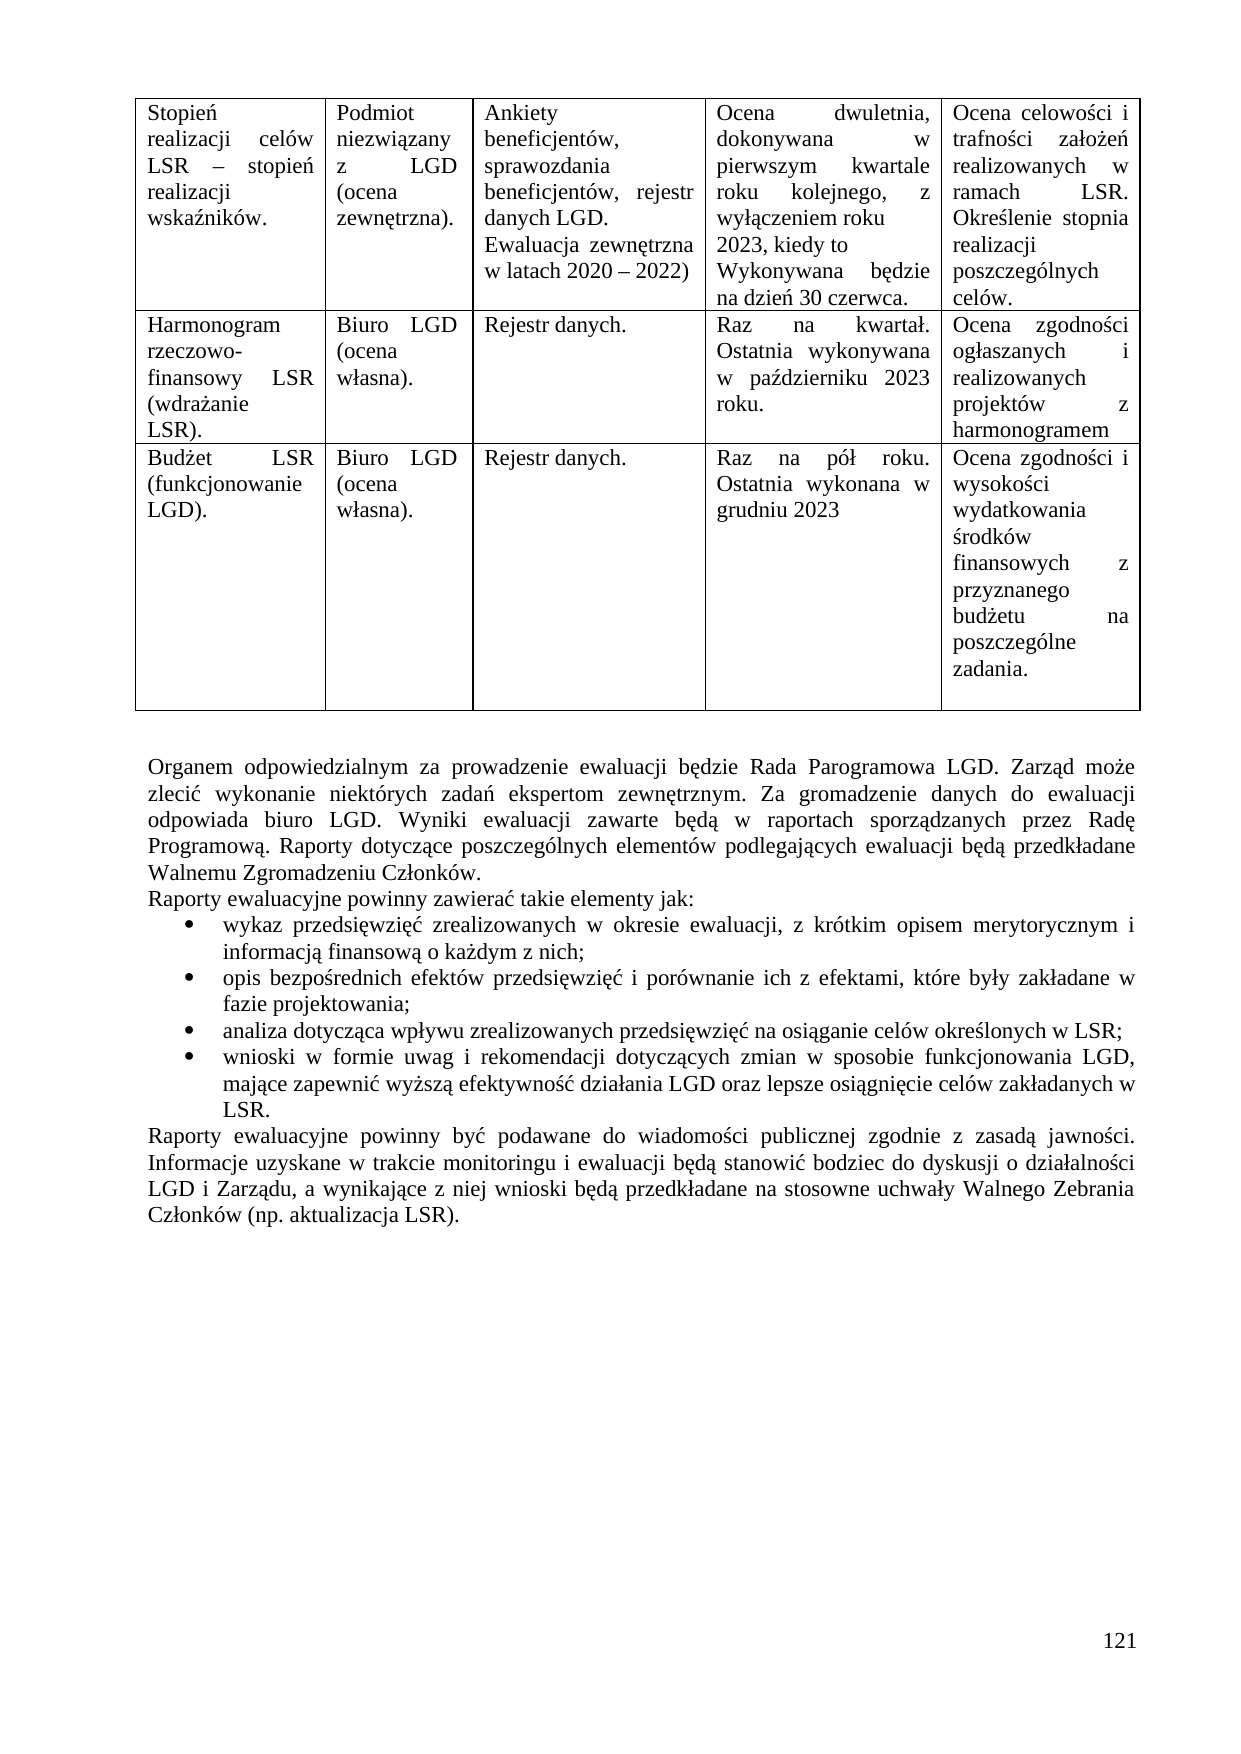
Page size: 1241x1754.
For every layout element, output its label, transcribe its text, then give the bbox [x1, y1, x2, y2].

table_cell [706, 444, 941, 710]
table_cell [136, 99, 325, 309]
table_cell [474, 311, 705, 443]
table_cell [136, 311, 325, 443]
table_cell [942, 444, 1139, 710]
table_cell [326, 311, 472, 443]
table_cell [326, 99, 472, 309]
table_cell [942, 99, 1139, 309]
list analiza dotycząca wpływu zrealizowanych przedsięwzięć na osiąganie celów określonych w LSR; [185, 1017, 1137, 1043]
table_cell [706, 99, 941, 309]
list opis bezpośrednich efektów przedsięwzięć i porównanie ich z efektami, które były zakładane w fazie projektowania; [185, 964, 1137, 1017]
list wnioski w formie uwag i rekomendacji dotyczących zmian w sposobie funkcjonowania LGD, mające zapewnić wyższą efektywność działania LGD oraz lepsze osiągnięcie celów zakładanych w LSR. [185, 1043, 1137, 1122]
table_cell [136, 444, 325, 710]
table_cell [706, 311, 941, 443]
text Organem odpowiedzialnym za prowadzenie ewaluacji będzie Rada Parogramowa LGD. Zarząd może zlecić wykonanie niektórych zadań ekspertom zewnętrznym. Za gromadzenie danych do ewaluacji odpowiada biuro LGD. Wyniki ewaluacji zawarte będą w raportach sporządzanych przez Radę Programową. Raporty dotyczące poszczególnych elementów podlegających ewaluacji będą przedkładane Walnemu Zgromadzeniu Członków. [148, 753, 1137, 885]
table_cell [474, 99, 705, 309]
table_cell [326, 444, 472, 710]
text Raporty ewaluacyjne powinny być podawane do wiadomości publicznej zgodnie z zasadą jawności. Informacje uzyskane w trakcie monitoringu i ewaluacji będą stanowić bodziec do dyskusji o działalności LGD i Zarządu, a wynikające z niej wnioski będą przedkładane na stosowne uchwały Walnego Zebrania Członków (np. aktualizacja LSR). [148, 1122, 1137, 1228]
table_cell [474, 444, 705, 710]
text Raporty ewaluacyjne powinny zawierać takie elementy jak: [148, 885, 1137, 911]
list wykaz przedsięwzięć zrealizowanych w okresie ewaluacji, z krótkim opisem merytorycznym i informacją finansową o każdym z nich; [185, 911, 1137, 964]
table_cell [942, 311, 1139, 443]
